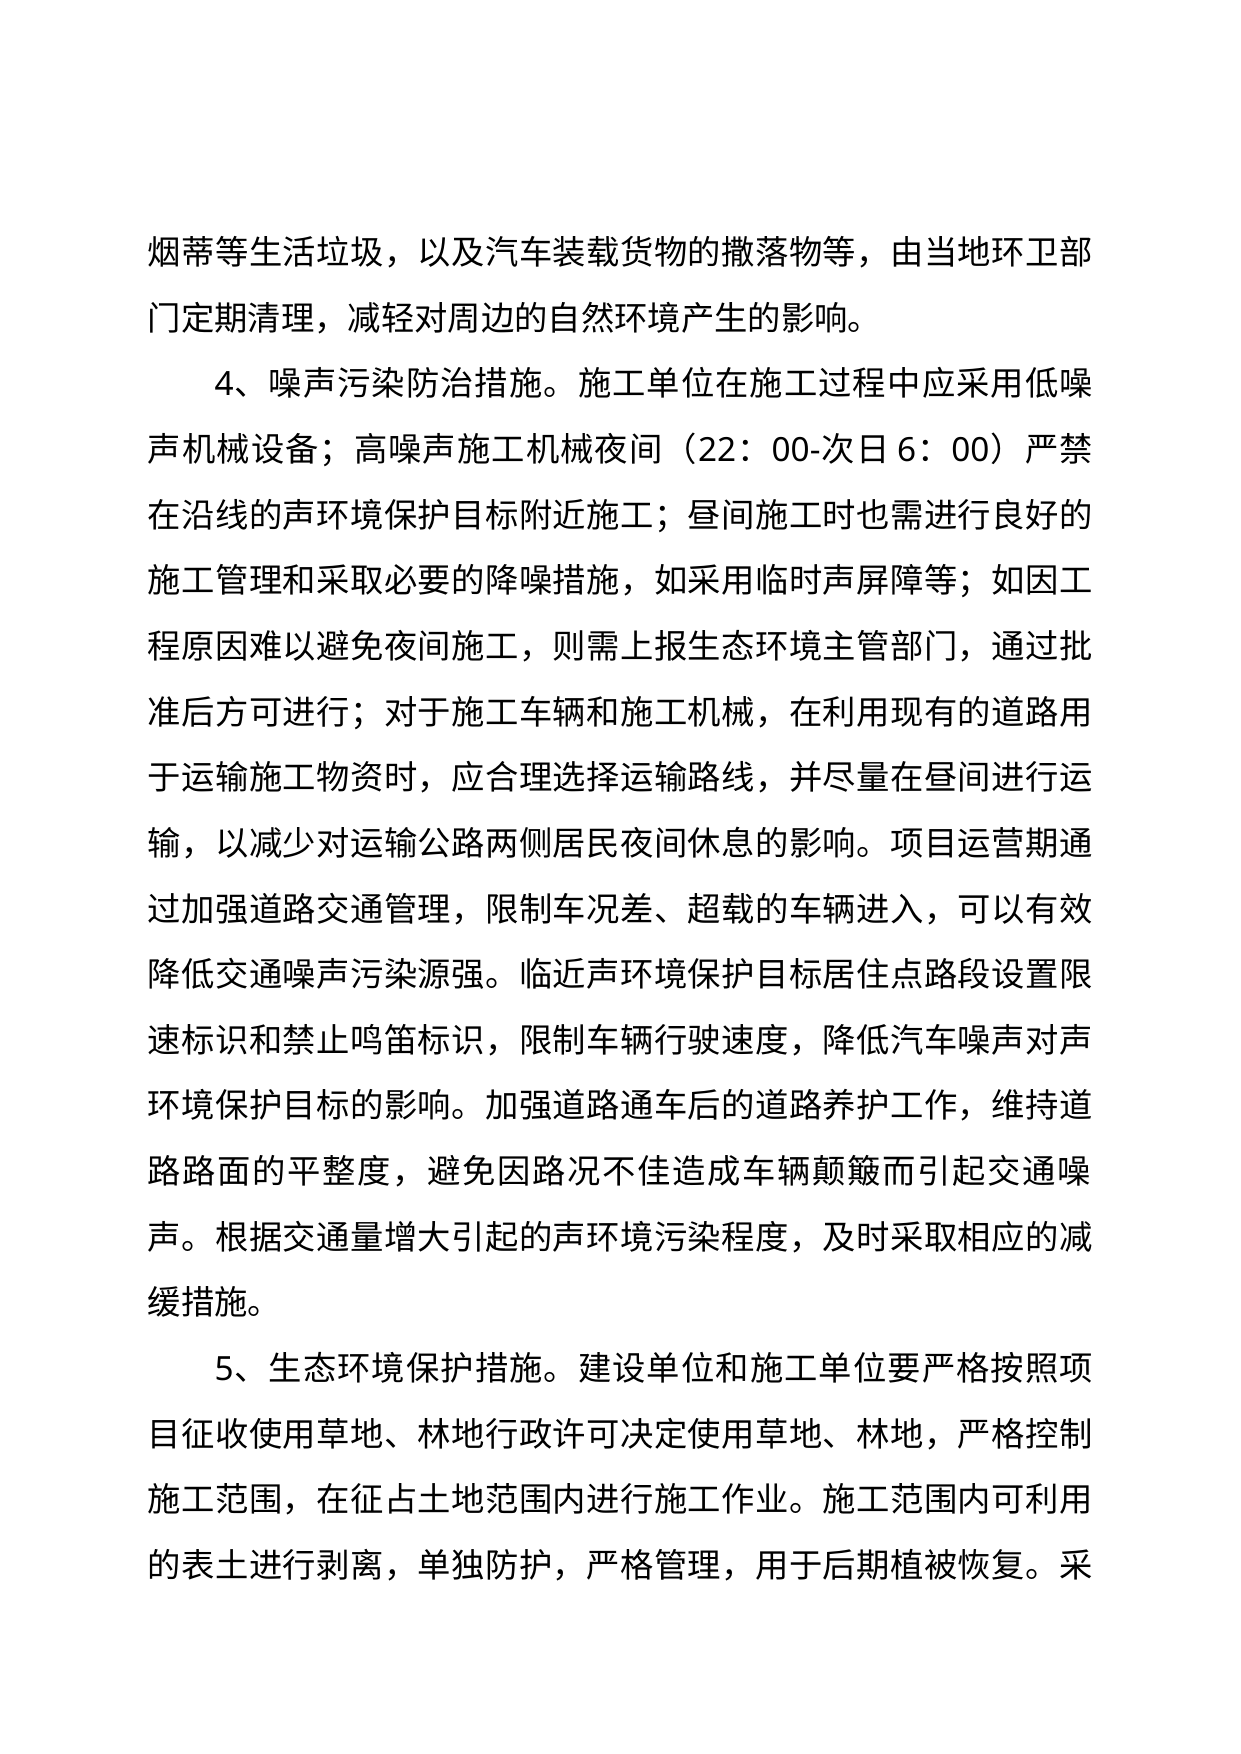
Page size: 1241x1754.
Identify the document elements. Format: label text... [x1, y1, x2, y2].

text 4、噪声污染防治措施。施工单位在施工过程中应采用低噪声机械设备；高噪声施工机械夜间（22：00-次日6：00）严禁在沿线的声环境保护目标附近施工；昼间施工时也需进行良好的施工管理和采取必要的降噪措施，如采用临时声屏障等；如因工程原因难以避免夜间施工，则需上报生态环境主管部门，通过批准后方可进行；对于施工车辆和施工机械，在利用现有的道路用于运输施工物资时，应合理选择运输路线，并尽量在昼间进行运输，以减少对运输公路两侧居民夜间休息的影响。项目运营期通过加强道路交通管理，限制车况差、超载的车辆进入，可以有效降低交通噪声污染源强。临近声环境保护目标居住点路段设置限速标识和禁止鸣笛标识，限制车辆行驶速度，降低汽车噪声对声环境保护目标的影响。加强道路通车后的道路养护工作，维持道路路面的平整度，避免因路况不佳造成车辆颠簸而引起交通噪声。根据交通量增大引起的声环境污染程度，及时采取相应的减缓措施。 [148, 349, 1093, 1333]
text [148, 1333, 1093, 1596]
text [148, 217, 1093, 349]
